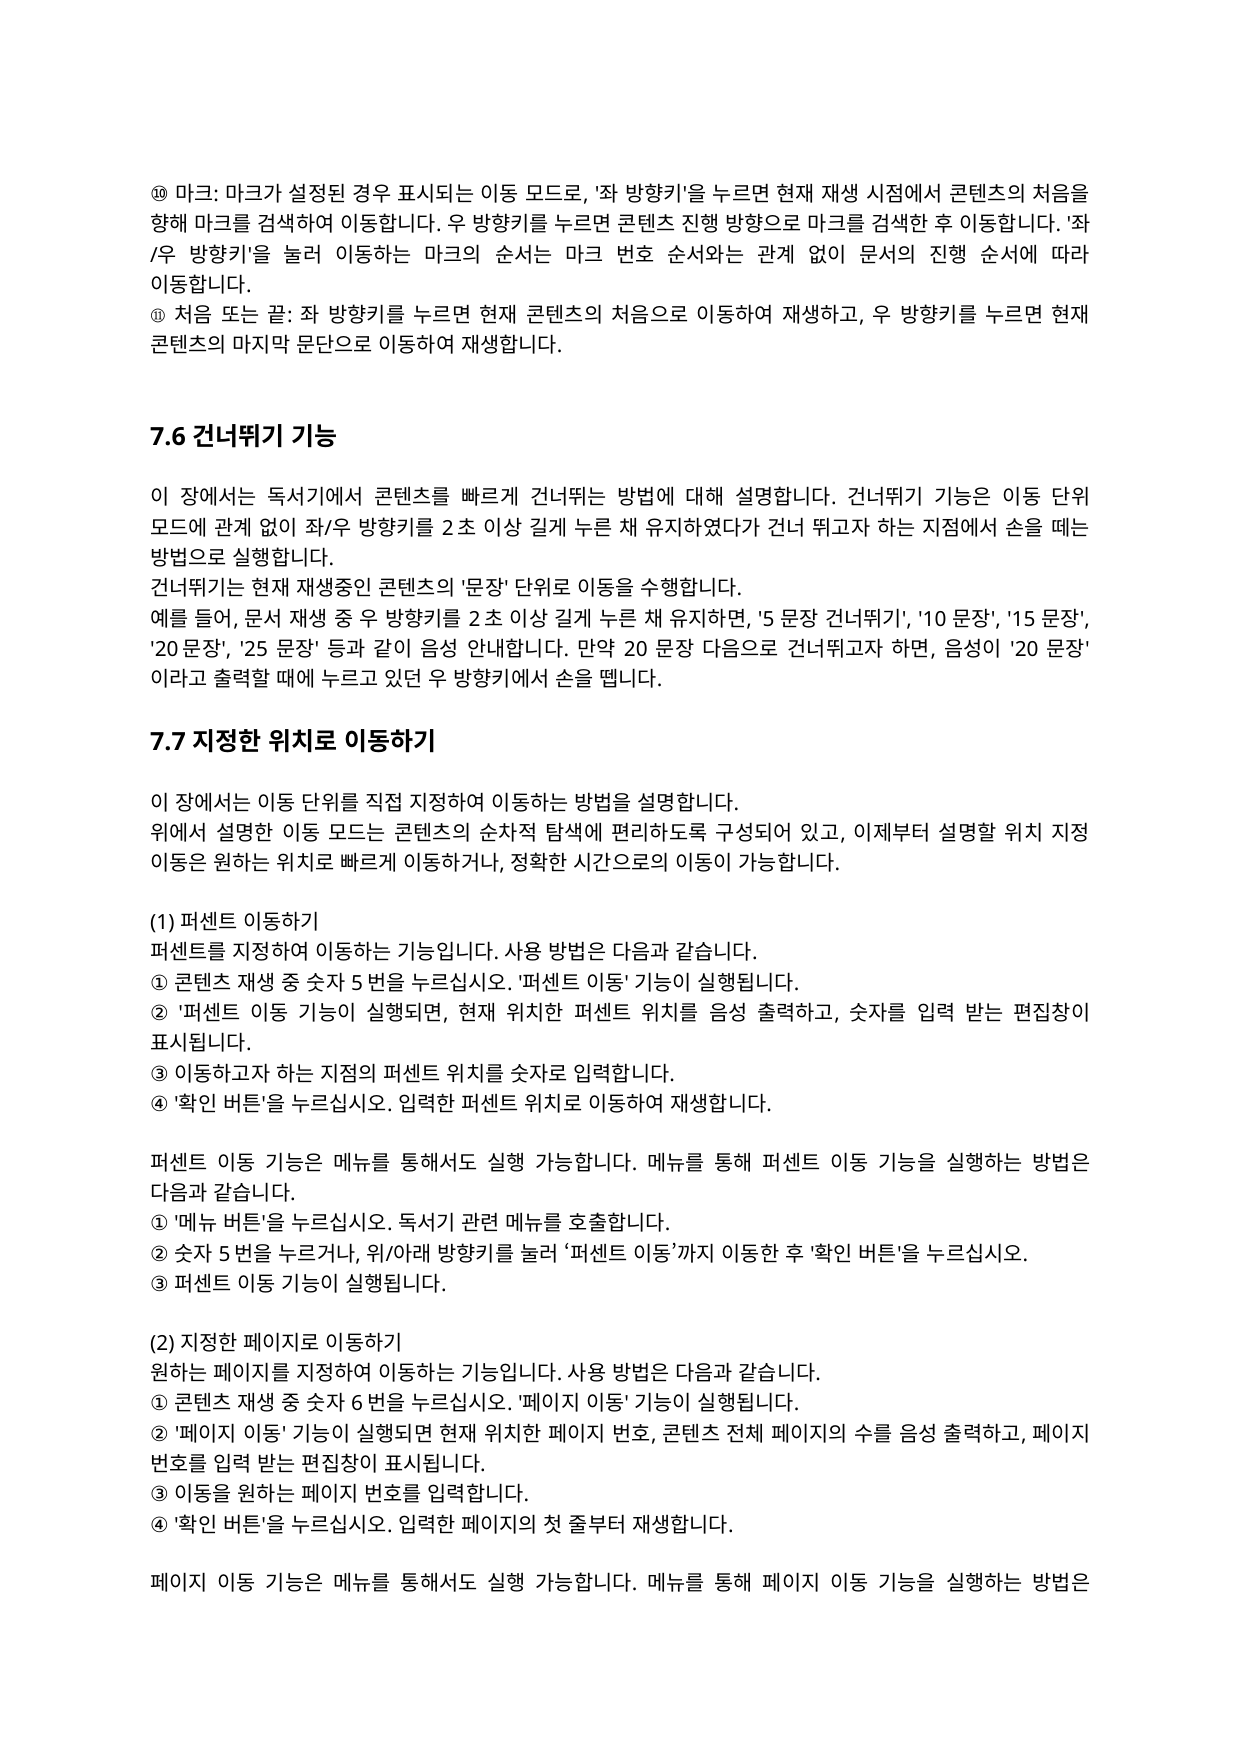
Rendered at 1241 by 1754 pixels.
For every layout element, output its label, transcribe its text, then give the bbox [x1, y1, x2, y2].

text 퍼센트를 지정하여 이동하는 기능입니다. 사용 방법은 다음과 같습니다. [150, 936, 1090, 966]
text (1) 퍼센트 이동하기 [150, 905, 1090, 936]
text ② '페이지 이동' 기능이 실행되면 현재 위치한 페이지 번호, 콘텐츠 전체 페이지의 수를 음성 출력하고, 페이지 번호를 입력 받는 편집창이 표시됩니다. [150, 1417, 1090, 1477]
text 이 장에서는 독서기에서 콘텐츠를 빠르게 건너뛰는 방법에 대해 설명합니다. 건너뛰기 기능은 이동 단위 모드에 관계 없이 좌/우 방향키를 2초 이상 길게 누른 채 유지하였다가 건너 뛰고자 하는 지점에서 손을 떼는 방법으로 실행합니다. [150, 481, 1090, 572]
text ③ 이동하고자 하는 지점의 퍼센트 위치를 숫자로 입력합니다. [150, 1057, 1090, 1087]
text 예를 들어, 문서 재생 중 우 방향키를 2초 이상 길게 누른 채 유지하면, '5 문장 건너뛰기', '10 문장', '15 문장', '20문장', '25 문장' 등과 같이 음성 안내합니다. 만약 20 문장 다음으로 건너뛰고자 하면, 음성이 '20 문장'이라고 출력할 때에 누르고 있던 우 방향키에서 손을 뗍니다. [150, 602, 1090, 693]
text 원하는 페이지를 지정하여 이동하는 기능입니다. 사용 방법은 다음과 같습니다. [150, 1356, 1090, 1387]
text ② 숫자 5번을 누르거나, 위/아래 방향키를 눌러 ‘퍼센트 이동’까지 이동한 후 '확인 버튼'을 누르십시오. [150, 1237, 1090, 1267]
text ① 콘텐츠 재생 중 숫자 6번을 누르십시오. '페이지 이동' 기능이 실행됩니다. [150, 1387, 1090, 1417]
text ③ 퍼센트 이동 기능이 실행됩니다. [150, 1267, 1090, 1297]
text ④ '확인 버튼'을 누르십시오. 입력한 퍼센트 위치로 이동하여 재생합니다. [150, 1087, 1090, 1117]
text ⑪ 처음 또는 끝: 좌 방향키를 누르면 현재 콘텐츠의 처음으로 이동하여 재생하고, 우 방향키를 누르면 현재 콘텐츠의 마지막 문단으로 이동하여 재생합니다. [150, 298, 1090, 359]
text 이 장에서는 이동 단위를 직접 지정하여 이동하는 방법을 설명합니다. [150, 786, 1090, 816]
text (2) 지정한 페이지로 이동하기 [150, 1326, 1090, 1356]
text 건너뛰기는 현재 재생중인 콘텐츠의 '문장' 단위로 이동을 수행합니다. [150, 572, 1090, 602]
text ① 콘텐츠 재생 중 숫자 5번을 누르십시오. '퍼센트 이동' 기능이 실행됩니다. [150, 966, 1090, 996]
text ⑩ 마크: 마크가 설정된 경우 표시되는 이동 모드로, '좌 방향키'을 누르면 현재 재생 시점에서 콘텐츠의 처음을 향해 마크를 검색하여 이동합니다. 우 방향키를 누르면 콘텐츠 진행 방향으로 마크를 검색한 후 이동합니다. '좌/우 방향키'을 눌러 이동하는 마크의 순서는 마크 번호 순서와는 관계 없이 문서의 진행 순서에 따라 이동합니다. [150, 177, 1090, 298]
text ③ 이동을 원하는 페이지 번호를 입력합니다. [150, 1477, 1090, 1508]
subtitle 7.7 지정한 위치로 이동하기 [150, 721, 1090, 757]
text 위에서 설명한 이동 모드는 콘텐츠의 순차적 탐색에 편리하도록 구성되어 있고, 이제부터 설명할 위치 지정 이동은 원하는 위치로 빠르게 이동하거나, 정확한 시간으로의 이동이 가능합니다. [150, 816, 1090, 877]
text ① '메뉴 버튼'을 누르십시오. 독서기 관련 메뉴를 호출합니다. [150, 1207, 1090, 1237]
text ④ '확인 버튼'을 누르십시오. 입력한 페이지의 첫 줄부터 재생합니다. [150, 1508, 1090, 1538]
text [150, 1567, 1090, 1597]
subtitle 7.6 건너뛰기 기능 [150, 416, 1090, 452]
text 퍼센트 이동 기능은 메뉴를 통해서도 실행 가능합니다. 메뉴를 통해 퍼센트 이동 기능을 실행하는 방법은 다음과 같습니다. [150, 1146, 1090, 1207]
text ② '퍼센트 이동 기능이 실행되면, 현재 위치한 퍼센트 위치를 음성 출력하고, 숫자를 입력 받는 편집창이 표시됩니다. [150, 996, 1090, 1057]
